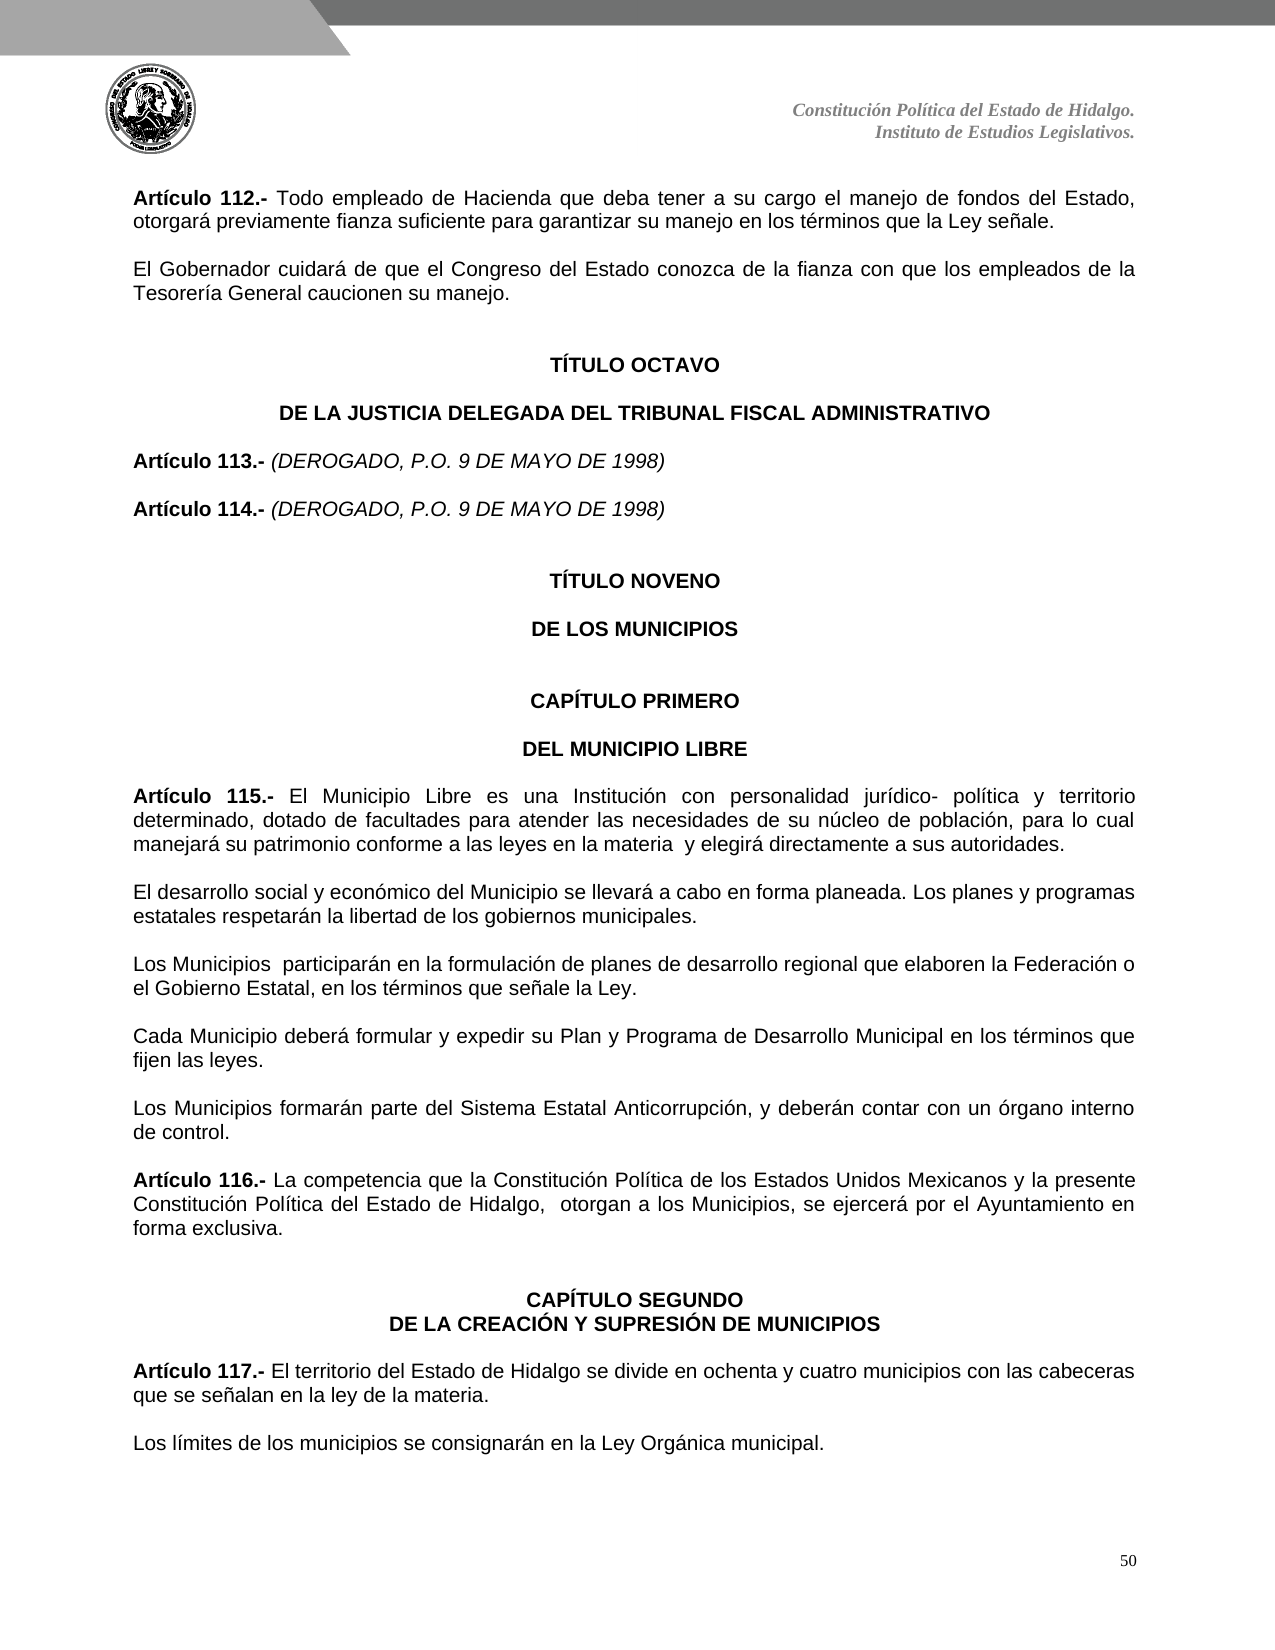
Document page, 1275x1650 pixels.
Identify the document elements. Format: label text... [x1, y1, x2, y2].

text El Gobernador cuidará de que el Congreso del Estado conozca de la fianza con que los empleados de caucionen su manejo. [133, 257, 1137, 305]
text Los Municipios formarán parte del Sistema Estatal Anticorrupción, y deberán contar con un órgano interno de control. [133, 1096, 1137, 1144]
text TÍTULO NOVENO [133, 569, 1137, 593]
picture [0, 0, 1275, 156]
text Artículo 115.- El Municipio Libre es una Institución con personalidad jurídico- política y territorio determinado, dotado de facultades para atender las necesidades de su núcleo de población, para lo cual manejará su patrimonio conforme a las leyes en la materia y elegirá directamente a sus autoridades. [133, 784, 1137, 856]
text CAPÍTULO SEGUNDO [133, 1287, 1137, 1311]
text DE LOS MUNICIPIOS [133, 617, 1137, 641]
text Artículo 114.- (DEROGADO, P.O. 9 DE MAYO DE 1998) [133, 497, 1137, 521]
text Los Municipios participarán en la formulación de planes de desarrollo regional que elaboren o el Gobierno Estatal, en los términos que señale [133, 952, 1137, 1000]
text CAPÍTULO PRIMERO [133, 688, 1137, 712]
text El desarrollo social y económico del Municipio se llevará a cabo en forma planeada. Los planes y programas estatales respetarán la libertad de los gobiernos municipales. [133, 880, 1137, 928]
text Los límites de los municipios se consignarán en municipal. [133, 1431, 1137, 1455]
text Artículo 117.- El territorio del Estado de Hidalgo se divide en ochenta y cuatro municipios con las cabeceras que se señalan en la ley de la materia. [133, 1359, 1137, 1407]
text DE SUPRESIÓN DE MUNICIPIOS [133, 1311, 1137, 1335]
text DE DEL TRIBUNAL FISCAL ADMINISTRATIVO [133, 401, 1137, 425]
text DEL MUNICIPIO LIBRE [133, 736, 1137, 760]
text TÍTULO OCTAVO [133, 353, 1137, 377]
text Cada Municipio deberá formular y expedir su Plan y Programa de Desarrollo Municipal en los términos que fijen las leyes. [133, 1024, 1137, 1072]
text Artículo 116.- La competencia que de los Estados Unidos Mexicanos y la presente Constitución Política del Estado de Hidalgo, otorgan a los Municipios, se ejercerá por el Ayuntamiento en forma exclusiva. [133, 1168, 1137, 1239]
text Artículo 112.- Todo empleado de Hacienda que deba tener a su cargo el manejo de fondos del Estado, otorgará previamente fianza suficiente para garantizar su manejo en los términos que señale. [133, 185, 1137, 233]
text Artículo 113.- (DEROGADO, P.O. 9 DE MAYO DE 1998) [133, 449, 1137, 473]
